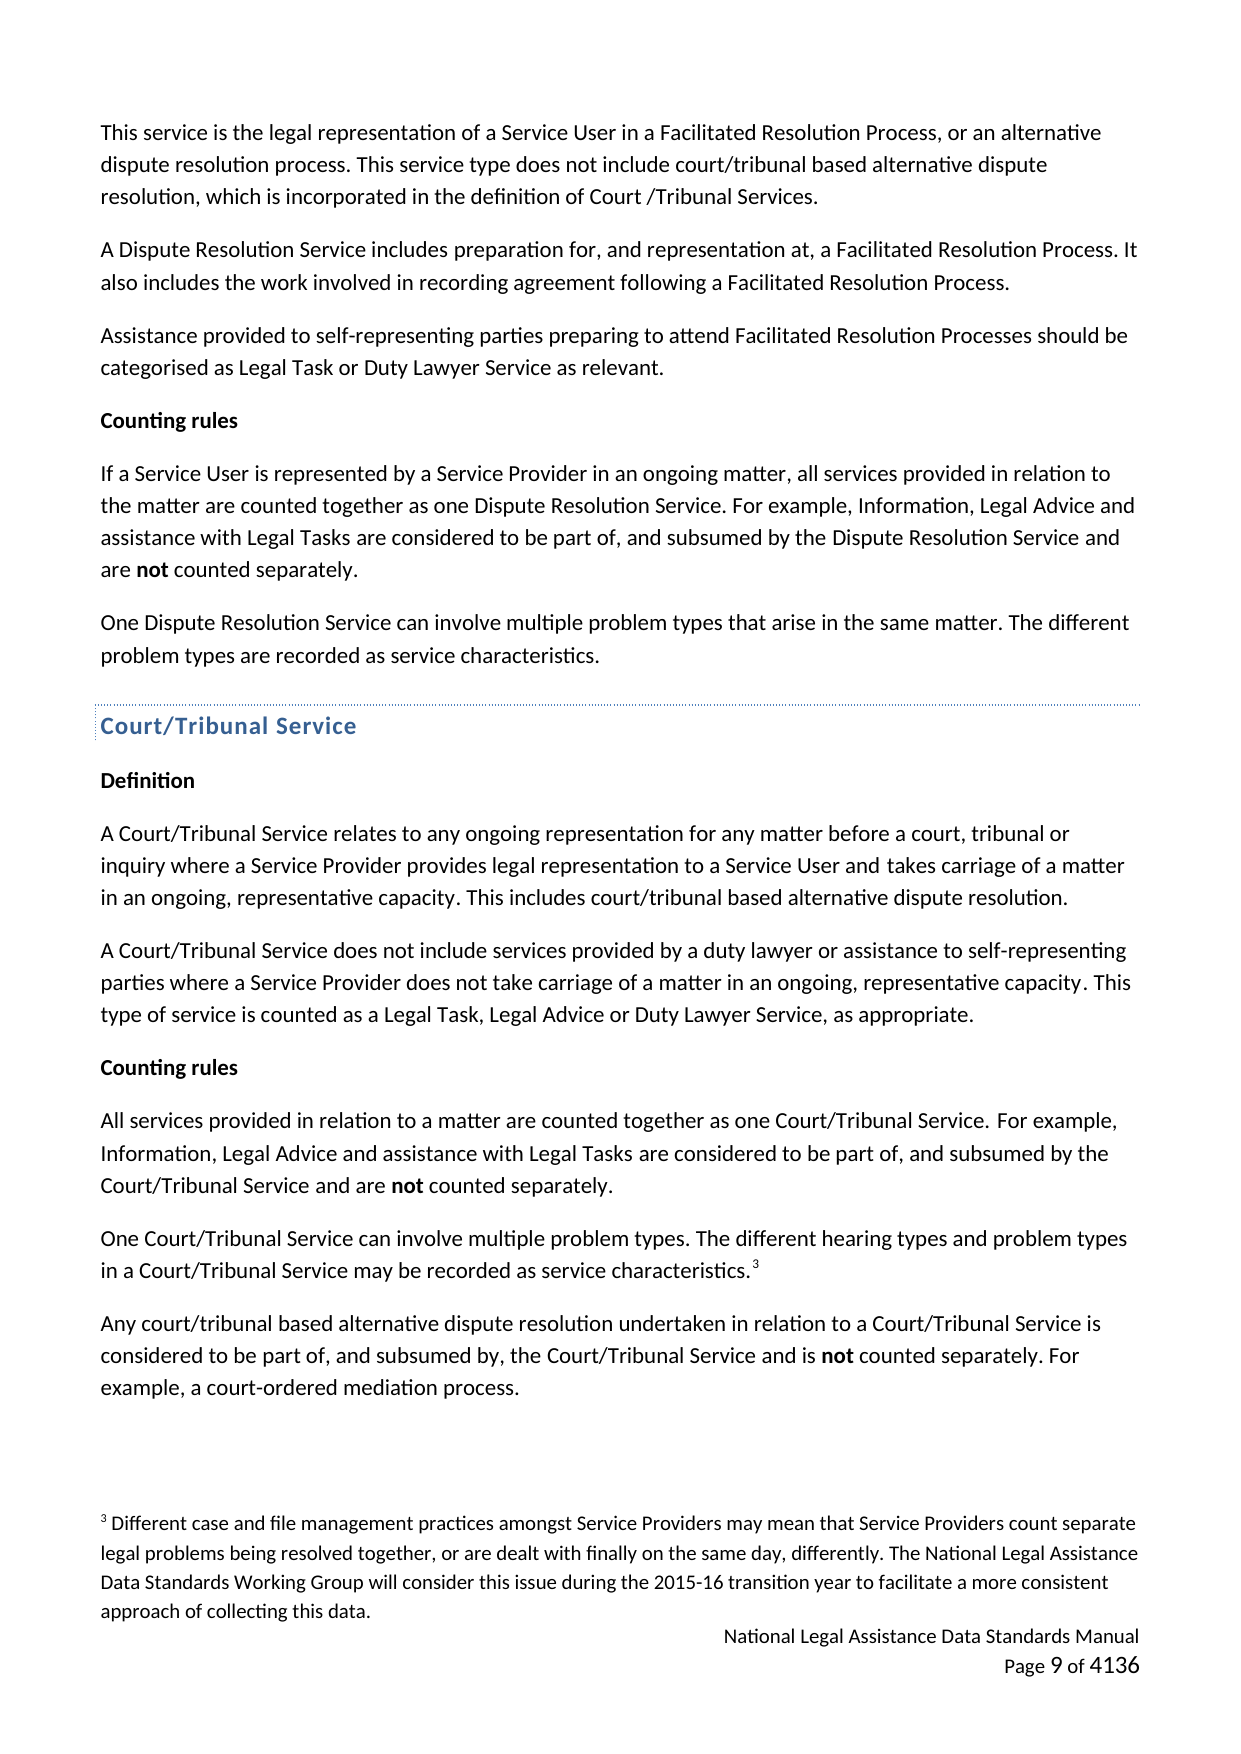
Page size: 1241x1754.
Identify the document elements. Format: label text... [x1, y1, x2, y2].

text A Court/Tribunal Service relates to any ongoing representation for any matter before a court, tribunal or inquiry where a Service Provider provides legal representation to a Service User and takes carriage of a matter in an ongoing, representative capacity. This includes court/tribunal based alternative dispute resolution. [100, 819, 1140, 911]
text A Dispute Resolution Service includes preparation for, and representation at, a Facilitated Resolution Process. It also includes the work involved in recording agreement following a Facilitated Resolution Process. [100, 236, 1140, 296]
text Counting rules [100, 1053, 1140, 1082]
text Counting rules [100, 406, 1140, 434]
text All services provided in relation to a matter are counted together as one Court/Tribunal Service. For example, Information, Legal Advice and assistance with Legal Tasks are considered to be part of, and subsumed by the Court/Tribunal Service and are not counted separately. [100, 1107, 1140, 1199]
text If a Service User is represented by a Service Provider in an ongoing matter, all services provided in relation to the matter are counted together as one Dispute Resolution Service. For example, Information, Legal Advice and assistance with Legal Tasks are considered to be part of, and subsumed by the Dispute Resolution Service and are not counted separately. [100, 459, 1140, 583]
text Any court/tribunal based alternative dispute resolution undertaken in relation to a Court/Tribunal Service is considered to be part of, and subsumed by, the Court/Tribunal Service and is not counted separately. For example, a court-ordered mediation process. [100, 1309, 1140, 1402]
text One Dispute Resolution Service can involve multiple problem types that arise in the same matter. The different problem types are recorded as service characteristics. [100, 608, 1140, 669]
text Definition [100, 766, 1140, 794]
subtitle Court/Tribunal Service [95, 704, 1140, 740]
text Assistance provided to self-representing parties preparing to attend Facilitated Resolution Processes should be categorised as Legal Task or Duty Lawyer Service as relevant. [100, 321, 1140, 381]
text A Court/Tribunal Service does not include services provided by a duty lawyer or assistance to self-representing parties where a Service Provider does not take carriage of a matter in an ongoing, representative capacity. This type of service is counted as a Legal Task, Legal Advice or Duty Lawyer Service, as appropriate. [100, 936, 1140, 1028]
text This service is the legal representation of a Service User in a Facilitated Resolution Process, or an alternative dispute resolution process. This service type does not include court/tribunal based alternative dispute resolution, which is incorporated in the definition of Court /Tribunal Services. [100, 118, 1140, 211]
text One Court/Tribunal Service can involve multiple problem types. The different hearing types and problem types in a Court/Tribunal Service may be recorded as service characteristics. [100, 1224, 1140, 1284]
